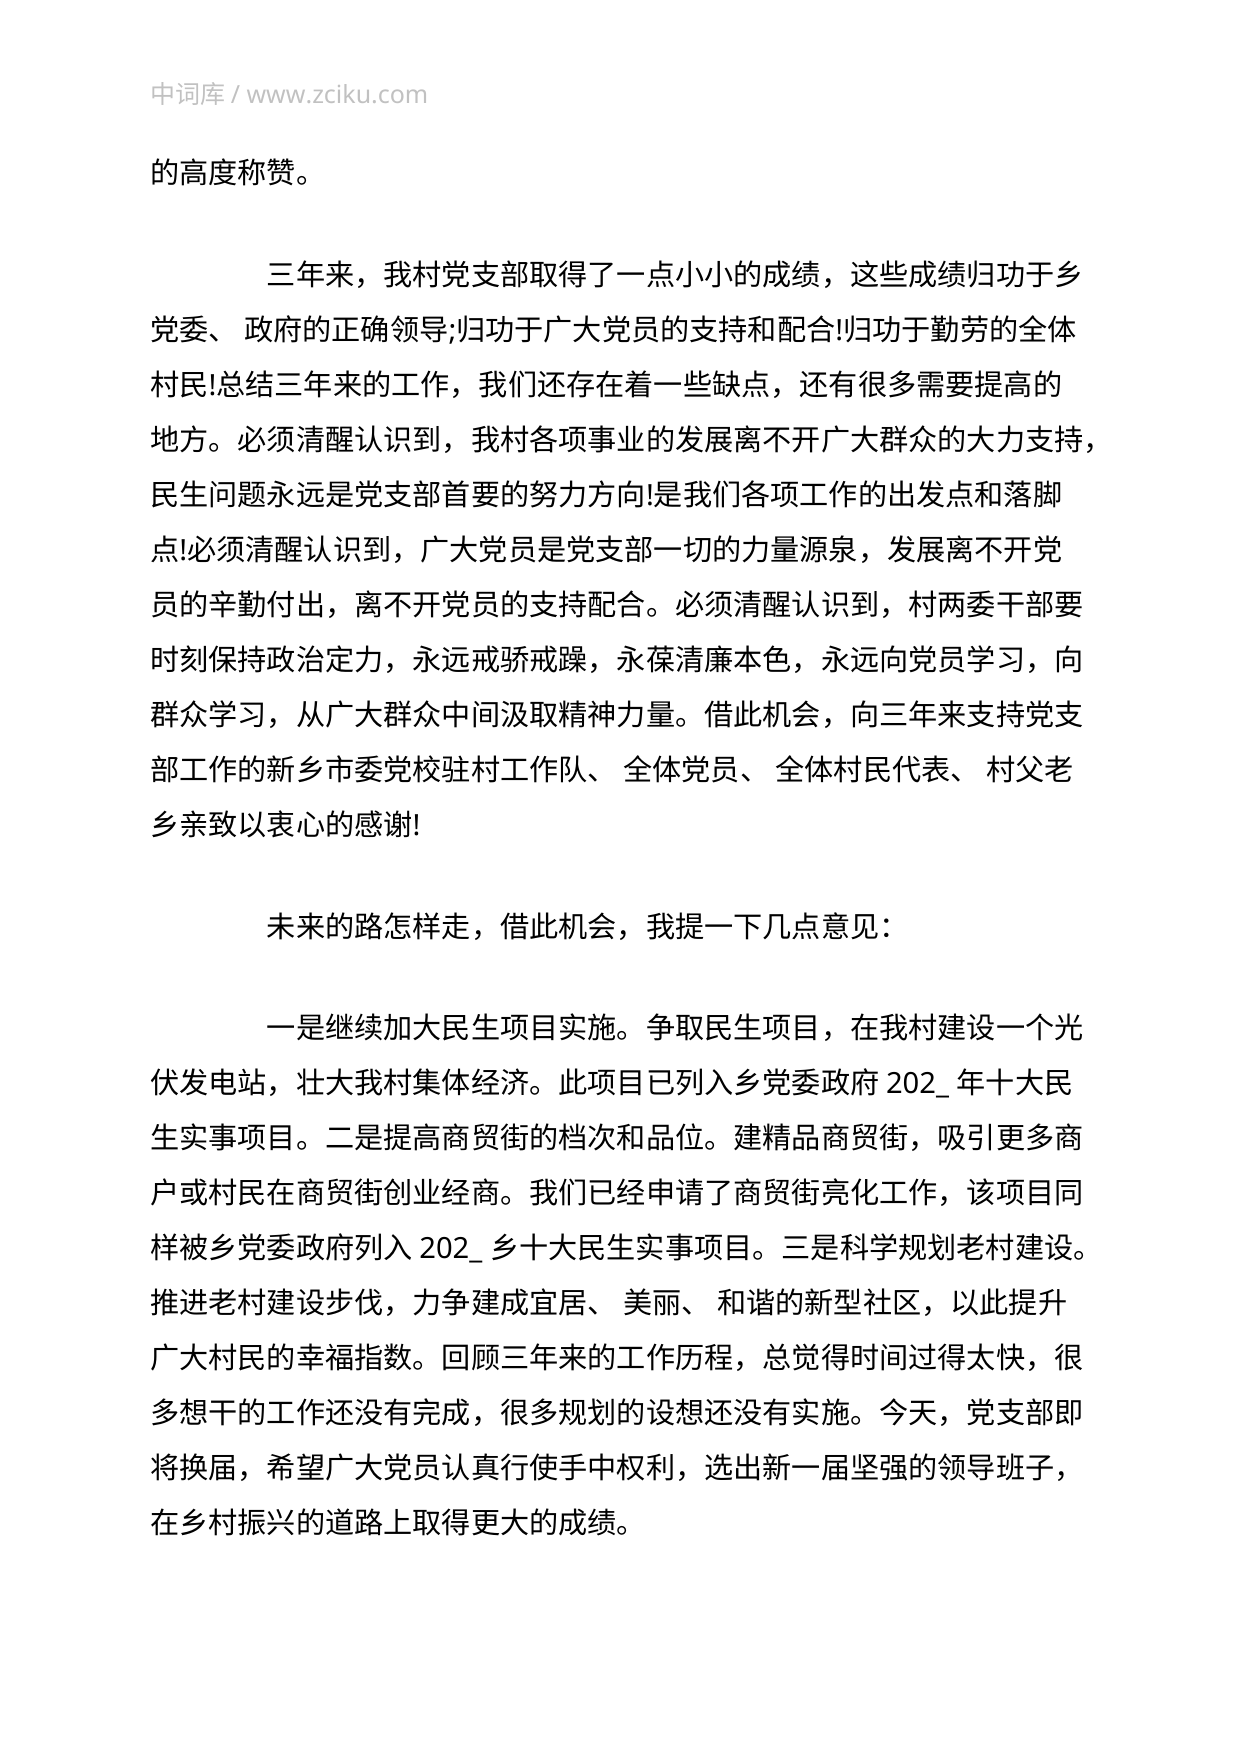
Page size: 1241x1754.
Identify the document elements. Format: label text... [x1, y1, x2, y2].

text 一是继续加大民生项目实施。争取民生项目，在我村建设一个光伏发电站，壮大我村集体经济。此项目已列入乡党委政府 202_ 年十大民生实事项目。二是提高商贸街的档次和品位。建精品商贸街，吸引更多商户或村民在商贸街创业经商。我们已经申请了商贸街亮化工作，该项目同样被乡党委政府列入 202_ 乡十大民生实事项目。三是科学规划老村建设。推进老村建设步伐，力争建成宜居、 美丽、 和谐的新型社区，以此提升广大村民的幸福指数。回顾三年来的工作历程，总觉得时间过得太快，很多想干的工作还没有完成，很多规划的设想还没有实施。今天，党支部即将换届，希望广大党员认真行使手中权利，选出新一届坚强的领导班子，在乡村振兴的道路上取得更大的成绩。 [150, 1005, 1090, 1541]
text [150, 150, 1090, 192]
text 未来的路怎样走，借此机会，我提一下几点意见： [150, 903, 1090, 945]
text 三年来，我村党支部取得了一点小小的成绩，这些成绩归功于乡党委、 政府的正确领导;归功于广大党员的支持和配合!归功于勤劳的全体村民!总结三年来的工作，我们还存在着一些缺点，还有很多需要提高的地方。必须清醒认识到，我村各项事业的发展离不开广大群众的大力支持，民生问题永远是党支部首要的努力方向!是我们各项工作的出发点和落脚点!必须清醒认识到，广大党员是党支部一切的力量源泉，发展离不开党员的辛勤付出，离不开党员的支持配合。必须清醒认识到，村两委干部要时刻保持政治定力，永远戒骄戒躁，永葆清廉本色，永远向党员学习，向群众学习，从广大群众中间汲取精神力量。借此机会，向三年来支持党支部工作的新乡市委党校驻村工作队、 全体党员、 全体村民代表、 村父老乡亲致以衷心的感谢! [150, 252, 1090, 843]
